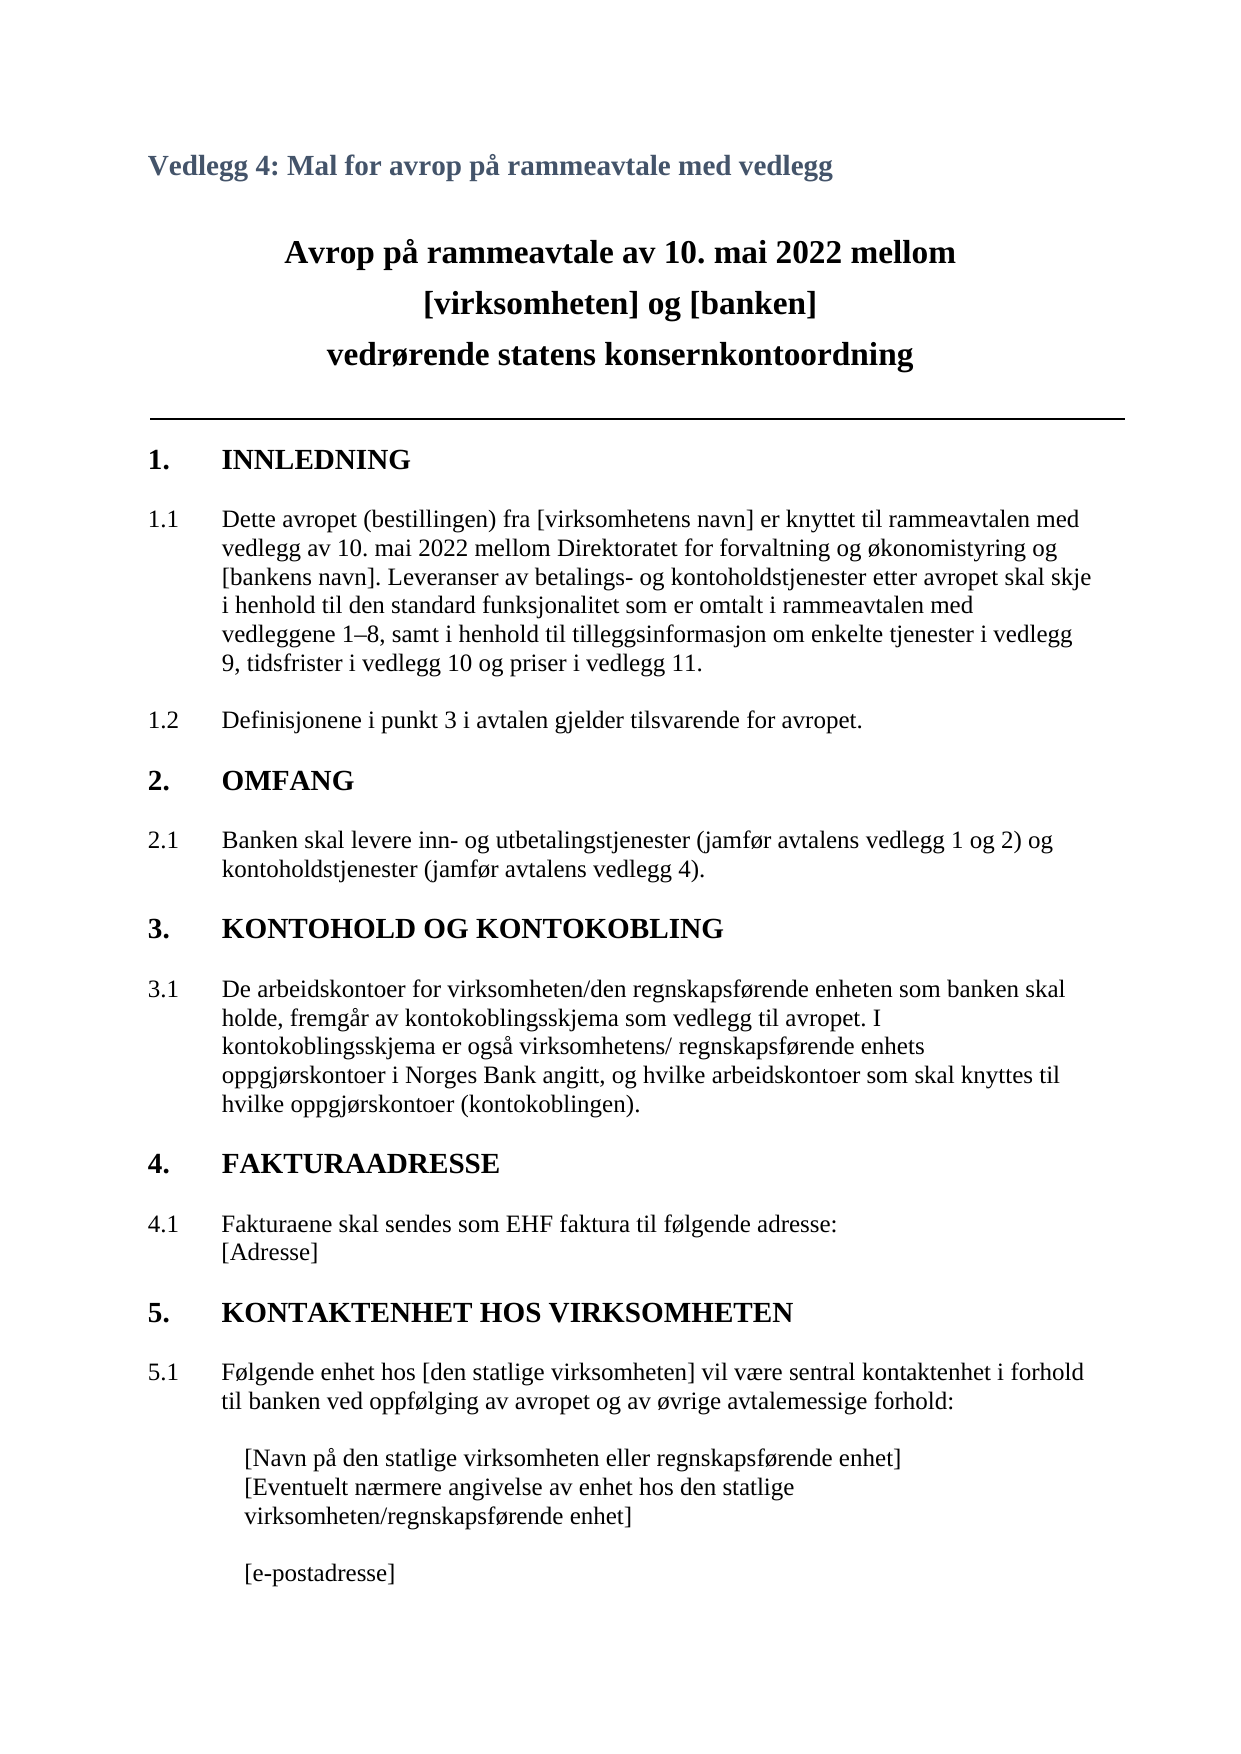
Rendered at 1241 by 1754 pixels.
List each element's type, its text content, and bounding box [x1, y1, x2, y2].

text 2.1 Banken skal levere inn- og utbetalingstjenester (jamfør avtalens vedlegg 1 og 2) og kontoholdstjenester (jamfør avtalens vedlegg 4). [148, 825, 1092, 883]
text [virksomheten] og [banken] [148, 283, 1092, 321]
text 2. OMFANG [148, 763, 1092, 797]
text 1.1 Dette avropet (bestillingen) fra [virksomhetens navn] er knyttet til rammeavtalen med vedlegg av 10. mai 2022 mellom Direktoratet for forvaltning og økonomistyring og [bankens navn]. Leveranser av betalings- og kontoholdstjenester etter avropet skal skje i henhold til den standard funksjonalitet som er omtalt i rammeavtalen med vedleggene 1–8, samt i henhold til tilleggsinformasjon om enkelte tjenester i vedlegg 9, tidsfrister i vedlegg 10 og priser i vedlegg 11. [148, 504, 1092, 677]
text 4. FAKTURAADRESSE [148, 1146, 1092, 1180]
text 1.2 Definisjonene i punkt 3 i avtalen gjelder tilsvarende for avropet. [148, 706, 1092, 734]
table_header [233, 1444, 1016, 1587]
list Fakturaene skal sendes som EHF faktura til følgende adresse: [Adresse] [148, 1209, 1092, 1295]
text Vedlegg 4: Mal for avrop på rammeavtale med vedlegg [148, 148, 1092, 181]
text 1. INNLEDNING [148, 442, 1092, 476]
text vedrørende statens konsernkontoordning [148, 334, 1092, 372]
text 5. KONTAKTENHET HOS VIRKSOMHETEN [148, 1295, 1092, 1328]
text Avrop på rammeavtale av 10. mai 2022 mellom [148, 232, 1092, 270]
text 3. KONTOHOLD OG KONTOKOBLING [148, 912, 1092, 945]
list Følgende enhet hos [den statlige virksomheten] vil være sentral kontaktenhet i forhold til banken ved oppfølging av avropet og av øvrige avtalemessige forhold: [148, 1357, 1092, 1443]
text 3.1 De arbeidskontoer for virksomheten/den regnskapsførende enheten som banken skal holde, fremgår av kontokoblingsskjema som vedlegg til avropet. I kontokoblingsskjema er også virksomhetens/ regnskapsførende enhets oppgjørskontoer i Norges Bank angitt, og hvilke arbeidskontoer som skal knyttes til hvilke oppgjørskontoer (kontokoblingen). [148, 974, 1092, 1118]
